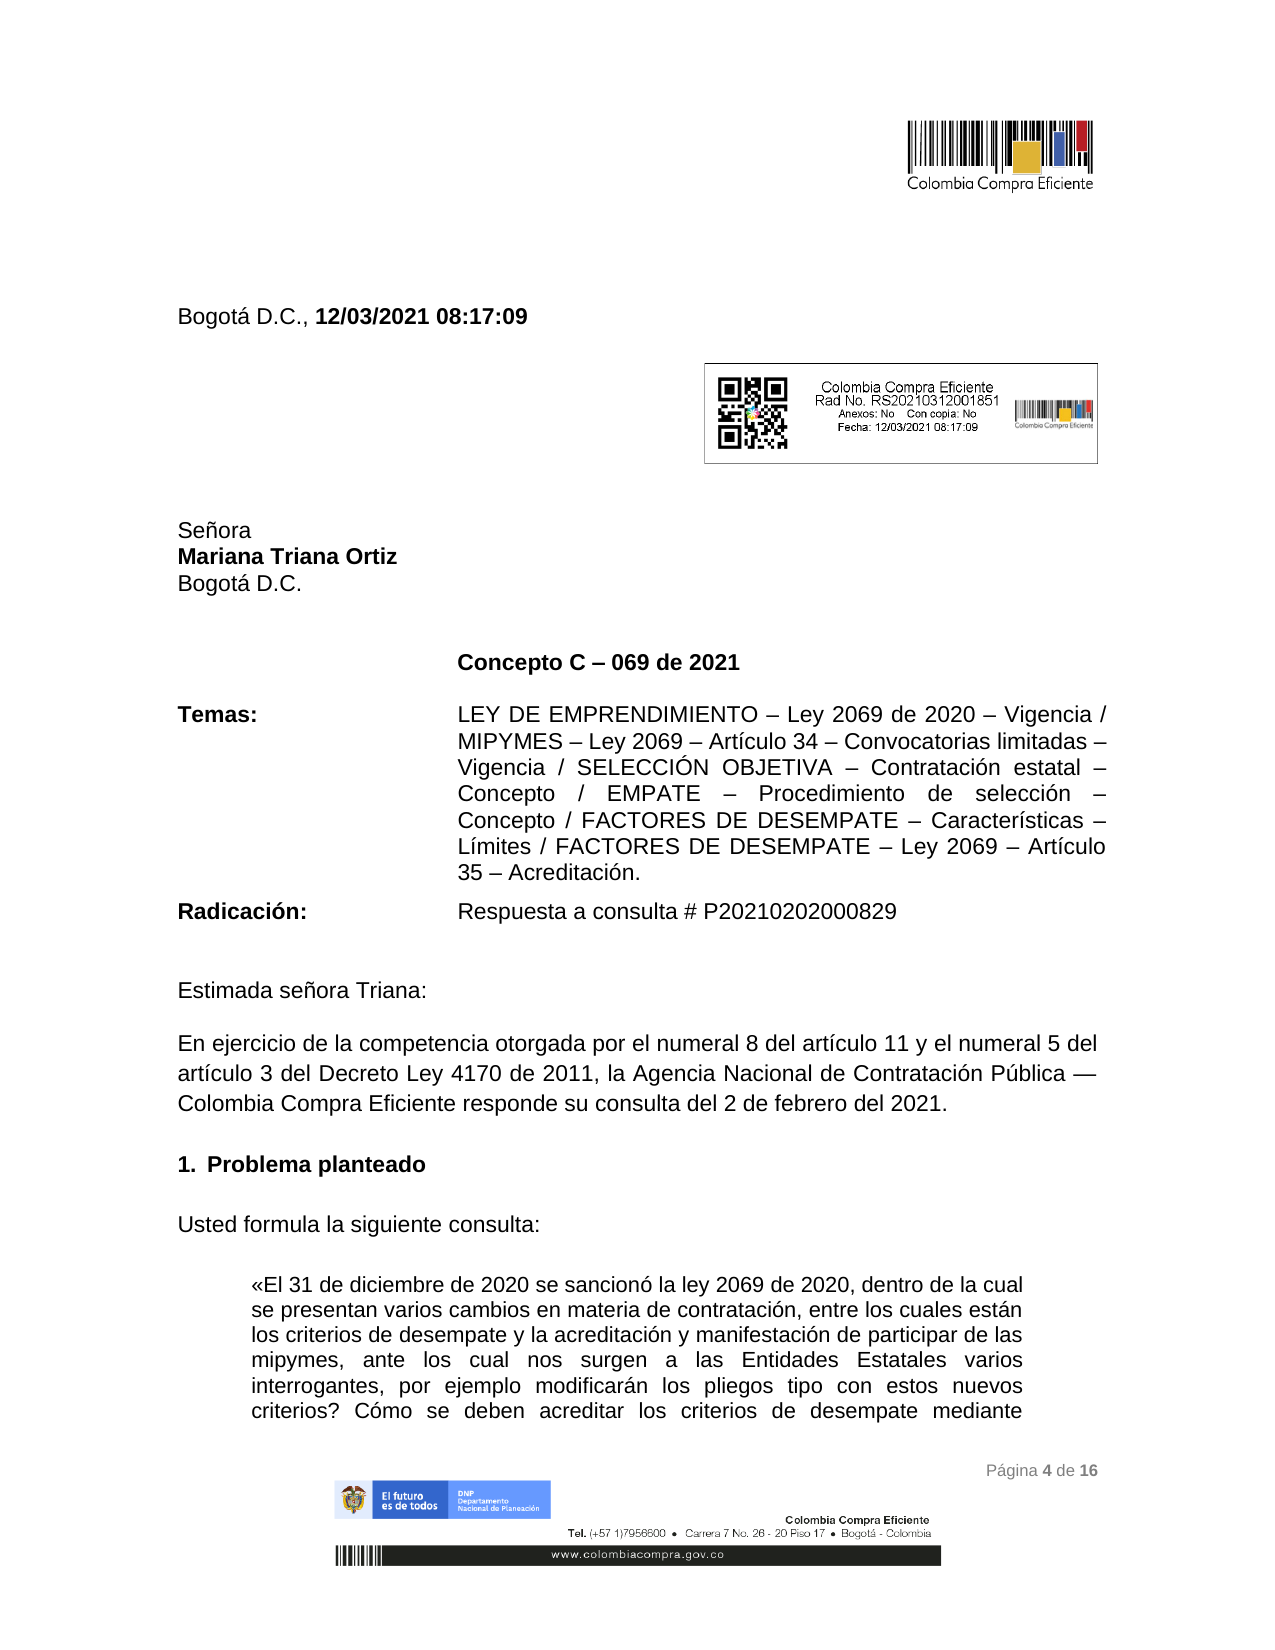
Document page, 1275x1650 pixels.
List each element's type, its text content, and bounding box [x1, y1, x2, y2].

picture [899, 114, 1099, 196]
table_cell Radicación: [177, 886, 457, 924]
table_header Temas: [177, 701, 457, 886]
text Concepto C ‒ 069 de 2021 [177, 648, 1098, 675]
text Estimada señora Triana: [177, 977, 1098, 1004]
text En ejercicio de la competencia otorgada por el numeral 8 del artículo 11 y el numeral 5 del artículo 3 del Decreto Ley 4170 de 2011, la Agencia Nacional de Contratación Pública ― Colombia Compra Eficiente responde su consulta del 2 de febrero del 2021. [177, 1030, 1098, 1117]
picture [334, 1480, 942, 1566]
text Bogotá D.C. [177, 569, 1098, 596]
table_cell Respuesta a consulta # P20210202000829 [457, 886, 1107, 924]
picture [704, 363, 1098, 464]
list Problema planteado [177, 1151, 1098, 1177]
text Bogotá D.C., 12/03/2021 08:17:09 [177, 303, 1098, 329]
text Mariana Triana Ortiz [177, 543, 1098, 569]
text Usted formula la siguiente consulta: [177, 1211, 1098, 1238]
table_header LEY DE EMPRENDIMIENTO – Ley 2069 de 2020 – Vigencia / MIPYMES – Ley 2069 – Artículo 34 – Convocatorias limitadas – Vigencia / SELECCIÓN OBJETIVA – Contratación estatal – Concepto / EMPATE – Procedimiento de selección – Concepto / FACTORES DE DESEMPATE – Características – Límites / FACTORES DE DESEMPATE – Ley 2069 – Artículo 35 – Acreditación. [457, 701, 1107, 886]
text Señora [177, 517, 1098, 543]
